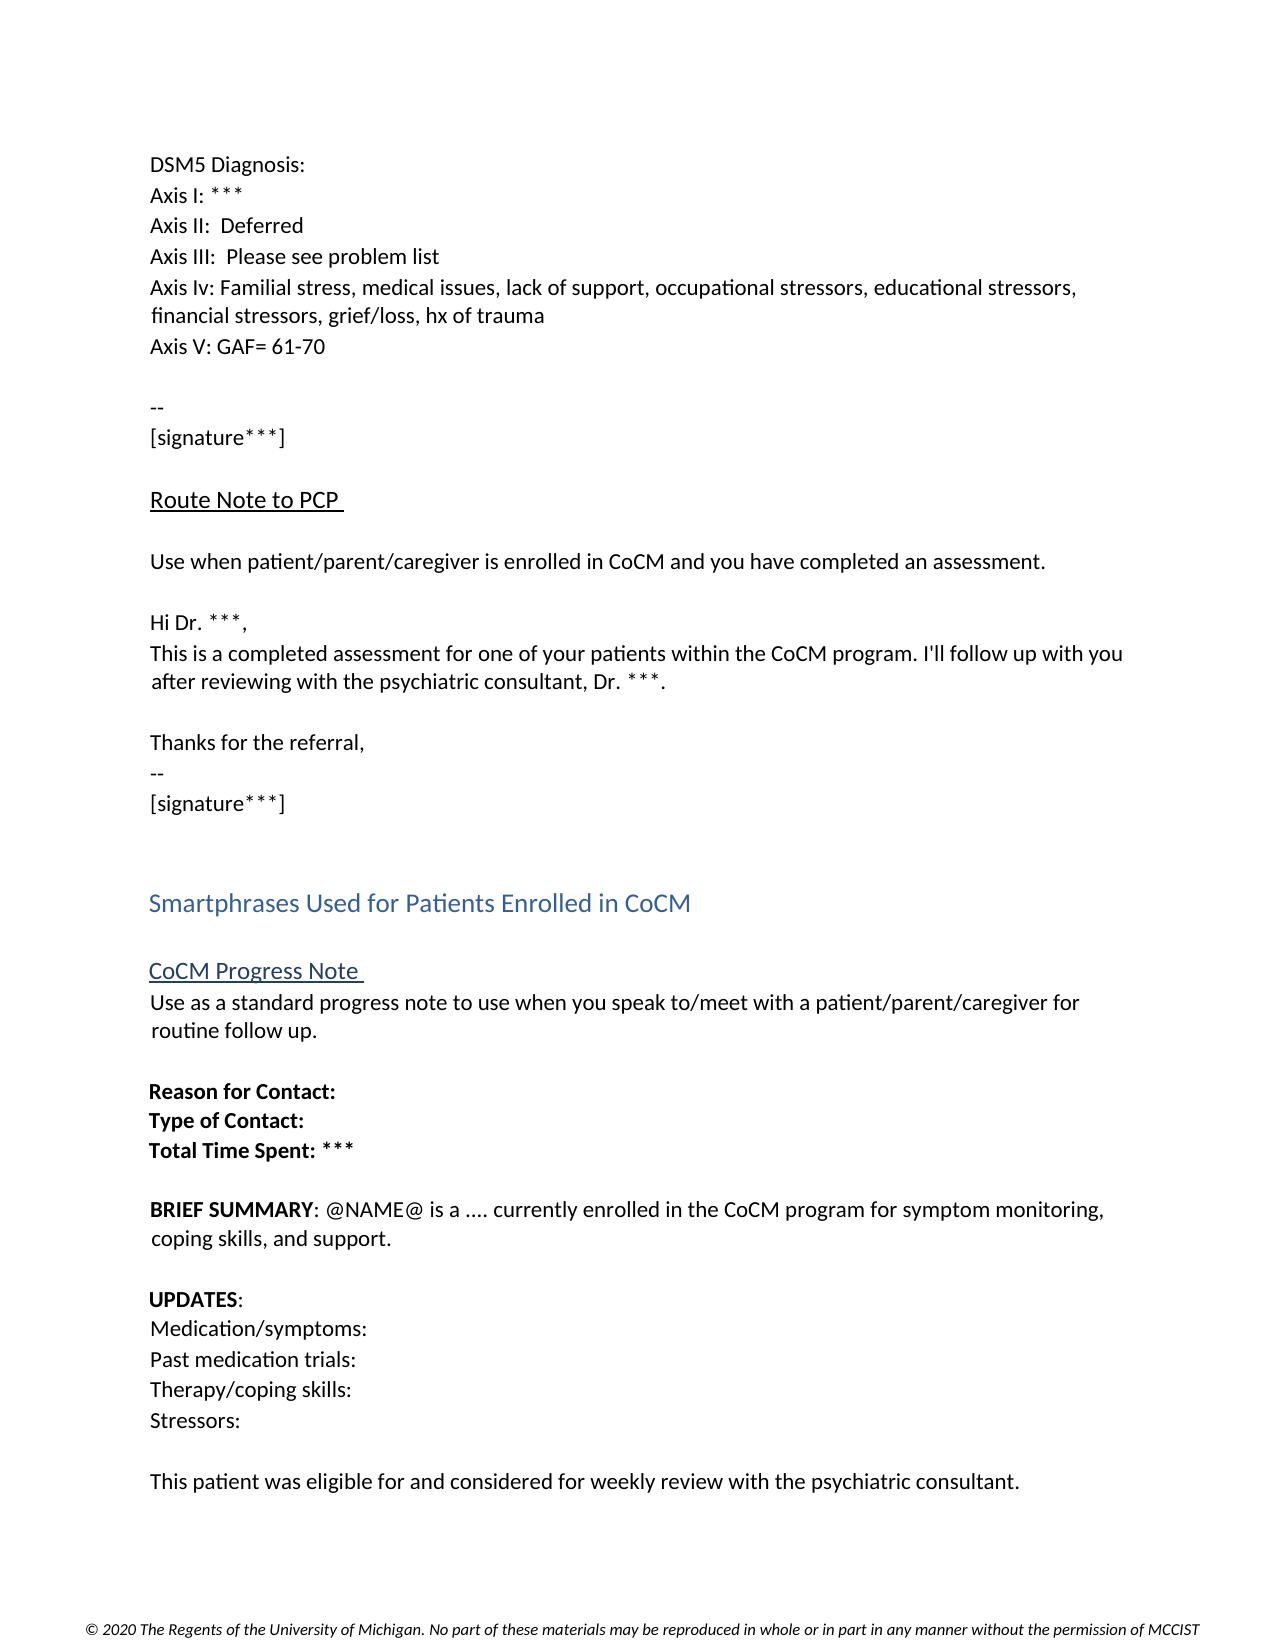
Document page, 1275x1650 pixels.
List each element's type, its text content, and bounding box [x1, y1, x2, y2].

text This patient was eligible for and considered for weekly review with the psychiatric consultant. [150, 1467, 1125, 1495]
subtitle Smartphrases Used for Patients Enrolled in CoCM [148, 886, 1125, 919]
text Thanks for the referral, [150, 728, 1125, 756]
text DSM5 Diagnosis: [150, 151, 1125, 178]
text Axis II: Deferred [150, 212, 1125, 239]
text Past medication trials: [150, 1345, 1125, 1373]
text Type of Contact: [148, 1107, 1125, 1135]
text [signature***] [150, 423, 1125, 451]
text This is a completed assessment for one of your patients within the CoCM program. I'll follow up with you after reviewing with the psychiatric consultant, Dr. ***. [150, 639, 1125, 696]
text Therapy/coping skills: [150, 1376, 1125, 1404]
text -- [150, 393, 1125, 421]
subtitle CoCM Progress Note [148, 955, 1125, 985]
text Use when patient/parent/caregiver is enrolled in CoCM and you have completed an assessment. [150, 547, 1125, 575]
text Hi Dr. ***, [150, 608, 1125, 636]
text BRIEF SUMMARY: @NAME@ is a .... currently enrolled in the CoCM program for symptom monitoring, coping skills, and support. [150, 1196, 1125, 1252]
text Use as a standard progress note to use when you speak to/meet with a patient/parent/caregiver for routine follow up. [150, 988, 1125, 1044]
text Reason for Contact: [148, 1077, 1125, 1105]
text Axis III: Please see problem list [150, 242, 1125, 270]
text Axis Iv: Familial stress, medical issues, lack of support, occupational stressors, educational stressors, financial stressors, grief/loss, hx of trauma [150, 273, 1125, 329]
text Medication/symptoms: [150, 1314, 1125, 1343]
text Route Note to PCP [150, 484, 1125, 514]
text [signature***] [150, 789, 1125, 817]
text Axis I: *** [150, 181, 1125, 209]
text Axis V: GAF= 61-70 [150, 332, 1125, 360]
text -- [150, 759, 1125, 787]
text Stressors: [150, 1406, 1125, 1434]
text Total Time Spent: *** [148, 1136, 1125, 1164]
text UPDATES: [148, 1285, 1125, 1313]
